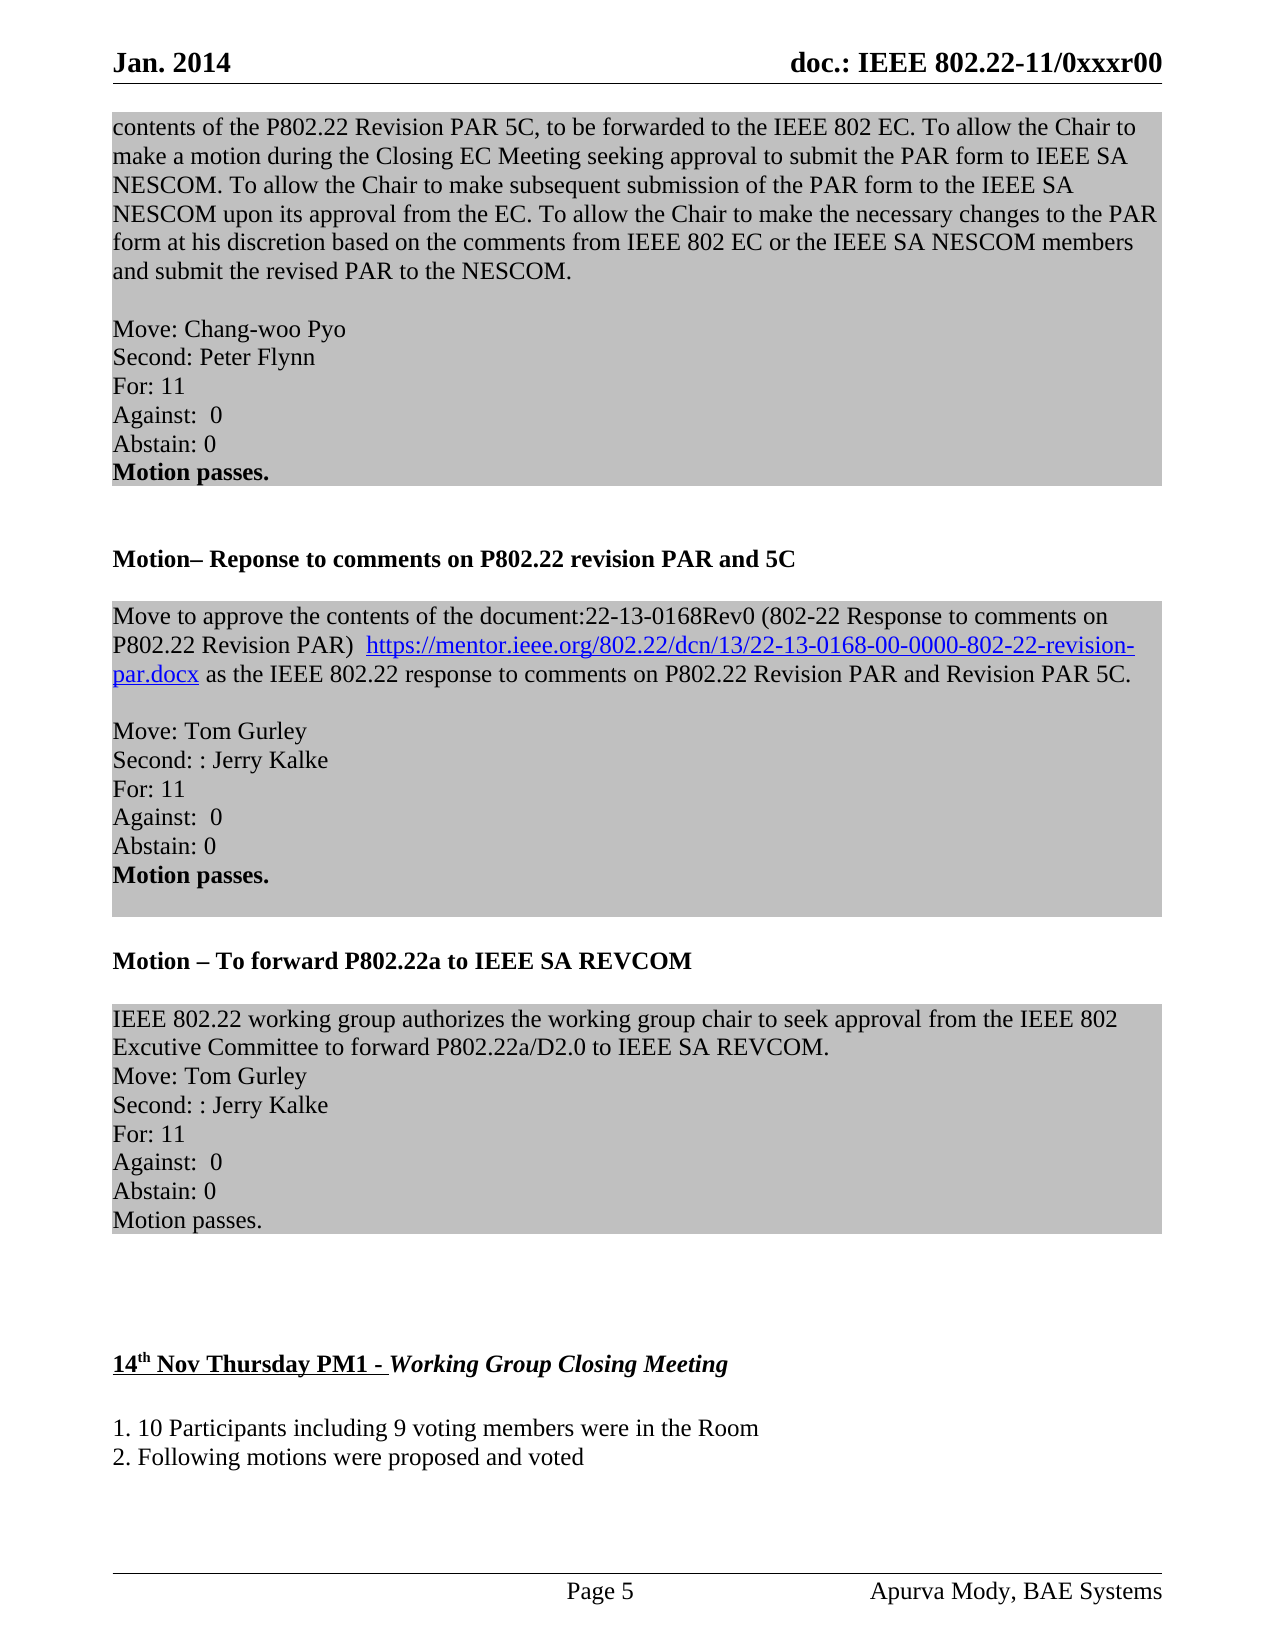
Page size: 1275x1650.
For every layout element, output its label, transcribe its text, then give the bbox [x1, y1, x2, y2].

text 2. Following motions were proposed and voted [112, 1442, 1162, 1471]
text Motion – To forward P802.22a to IEEE SA REVCOM [112, 946, 1162, 975]
text Motion– Reponse to comments on P802.22 revision PAR and 5C [112, 544, 1162, 572]
text Second: Peter Flynn [112, 342, 1162, 371]
text Abstain: 0 [112, 831, 1162, 860]
text Motion passes. [112, 1205, 1162, 1234]
text Move: Tom Gurley [112, 716, 1162, 745]
text IEEE 802.22 working group authorizes the working group chair to seek approval from the IEEE 802 Excutive Committee to forward P802.22a/D2.0 to IEEE SA REVCOM. [112, 1004, 1162, 1061]
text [112, 112, 1162, 285]
text Against: 0 [112, 400, 1162, 429]
text Move to approve the contents of the document:22-13-0168Rev0 (802-22 Response to comments on P802.22 Revision PAR) https://mentor.ieee.org/802.22/dcn/13/22-13-0168-00-0000-802-22-revision-par.docx as the IEEE 802.22 response to comments on P802.22 Revision PAR and Revision PAR 5C. [112, 601, 1162, 687]
text Second: : Jerry Kalke [112, 745, 1162, 774]
text Against: 0 [112, 1147, 1162, 1176]
text For: 11 [112, 774, 1162, 802]
text Move: Tom Gurley [112, 1061, 1162, 1090]
text Second: : Jerry Kalke [112, 1090, 1162, 1119]
text For: 11 [112, 1119, 1162, 1147]
text Motion passes. [112, 457, 1162, 486]
text Motion passes. [112, 860, 1162, 889]
text 1. 10 Participants including 9 voting members were in the Room [112, 1413, 1162, 1442]
text Abstain: 0 [112, 429, 1162, 457]
subtitle 14th Nov Thursday PM1 - Working Group Closing Meeting [112, 1349, 1162, 1377]
text Against: 0 [112, 802, 1162, 831]
text Move: Chang-woo Pyo [112, 314, 1162, 342]
text Abstain: 0 [112, 1176, 1162, 1205]
text For: 11 [112, 371, 1162, 400]
